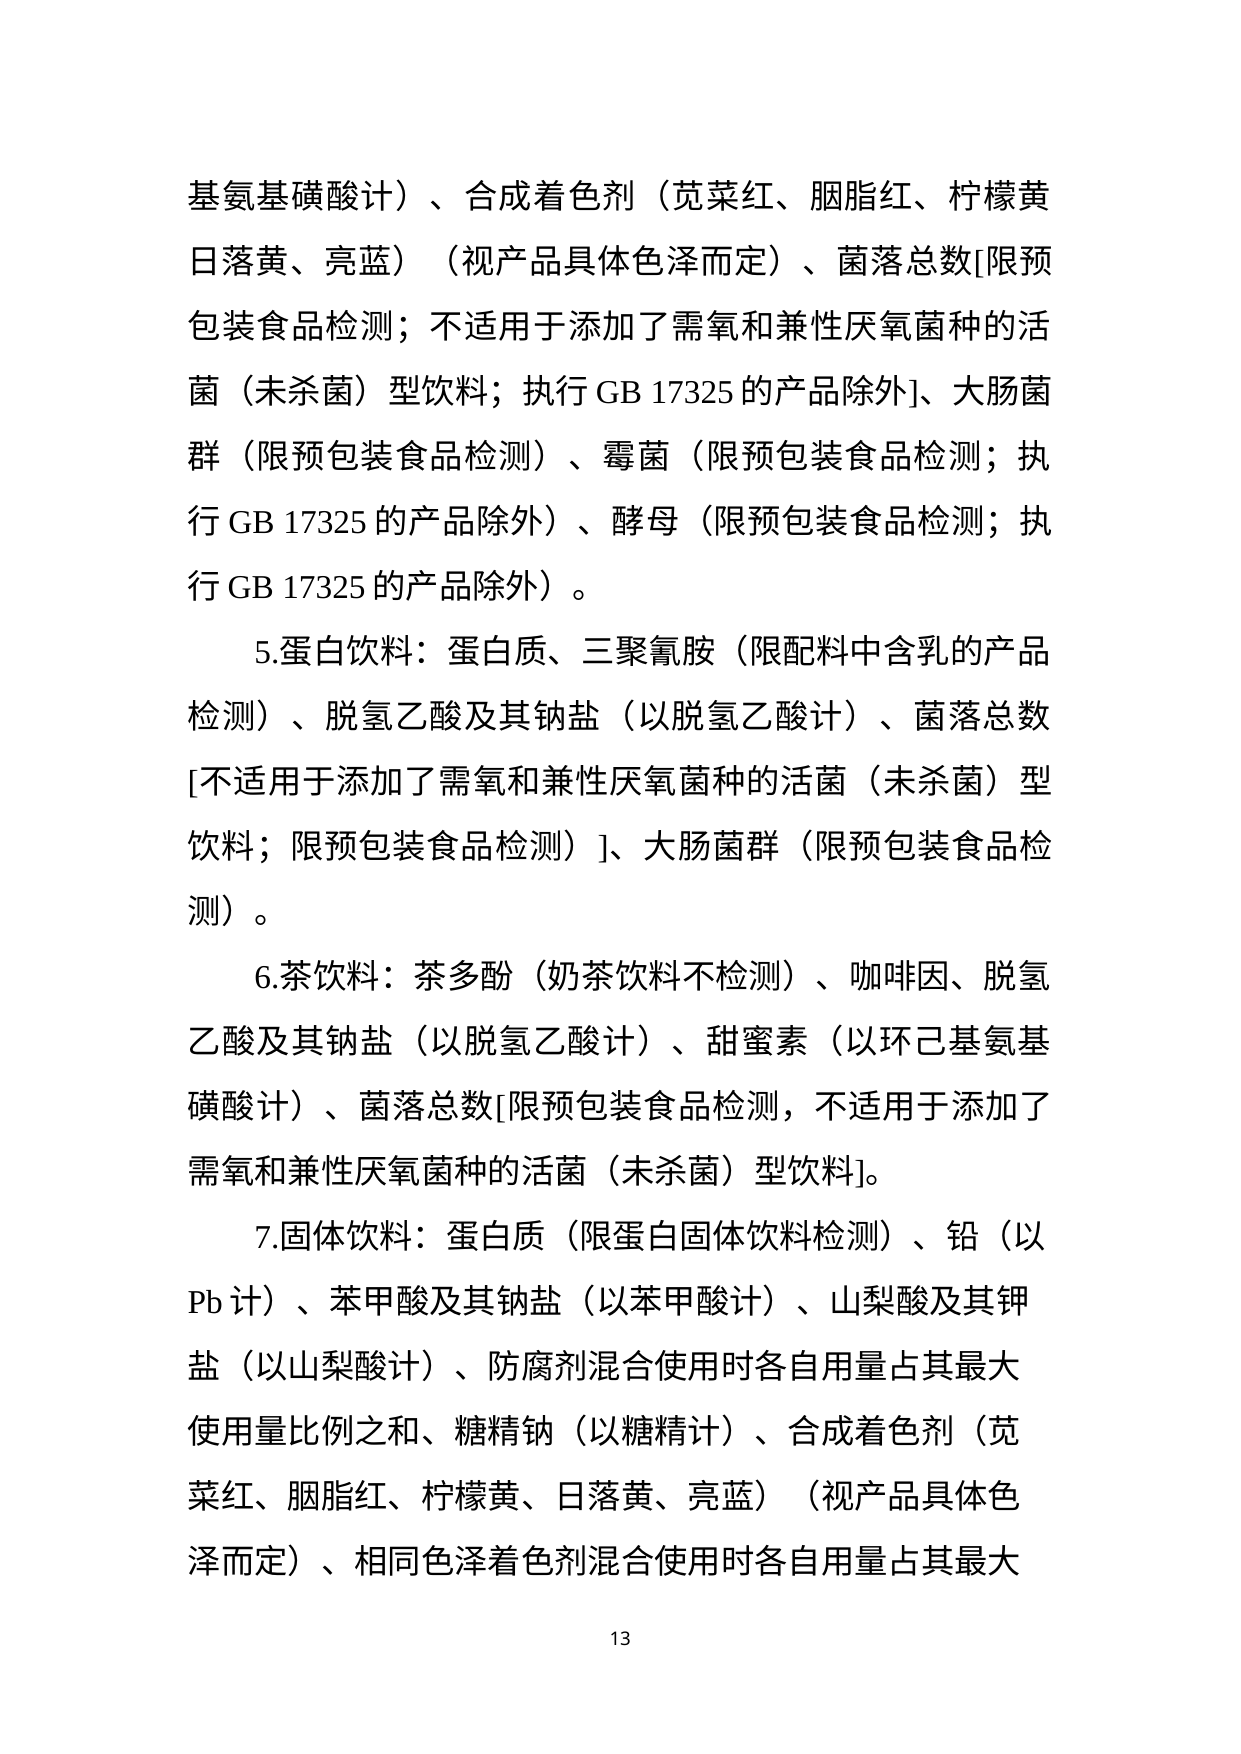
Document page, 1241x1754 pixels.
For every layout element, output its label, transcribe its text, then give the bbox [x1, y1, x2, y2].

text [187, 1202, 1053, 1592]
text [187, 162, 1053, 617]
text 5.蛋白饮料：蛋白质、三聚氰胺（限配料中含乳的产品检测）、脱氢乙酸及其钠盐（以脱氢乙酸计）、菌落总数[不适用于添加了需氧和兼性厌氧菌种的活菌（未杀菌）型饮料；限预包装食品检测）]、大肠菌群（限预包装食品检测）。 [187, 617, 1053, 942]
text 6.茶饮料：茶多酚（奶茶饮料不检测）、咖啡因、脱氢乙酸及其钠盐（以脱氢乙酸计）、甜蜜素（以环己基氨基磺酸计）、菌落总数[限预包装食品检测，不适用于添加了需氧和兼性厌氧菌种的活菌（未杀菌）型饮料]。 [187, 942, 1053, 1202]
